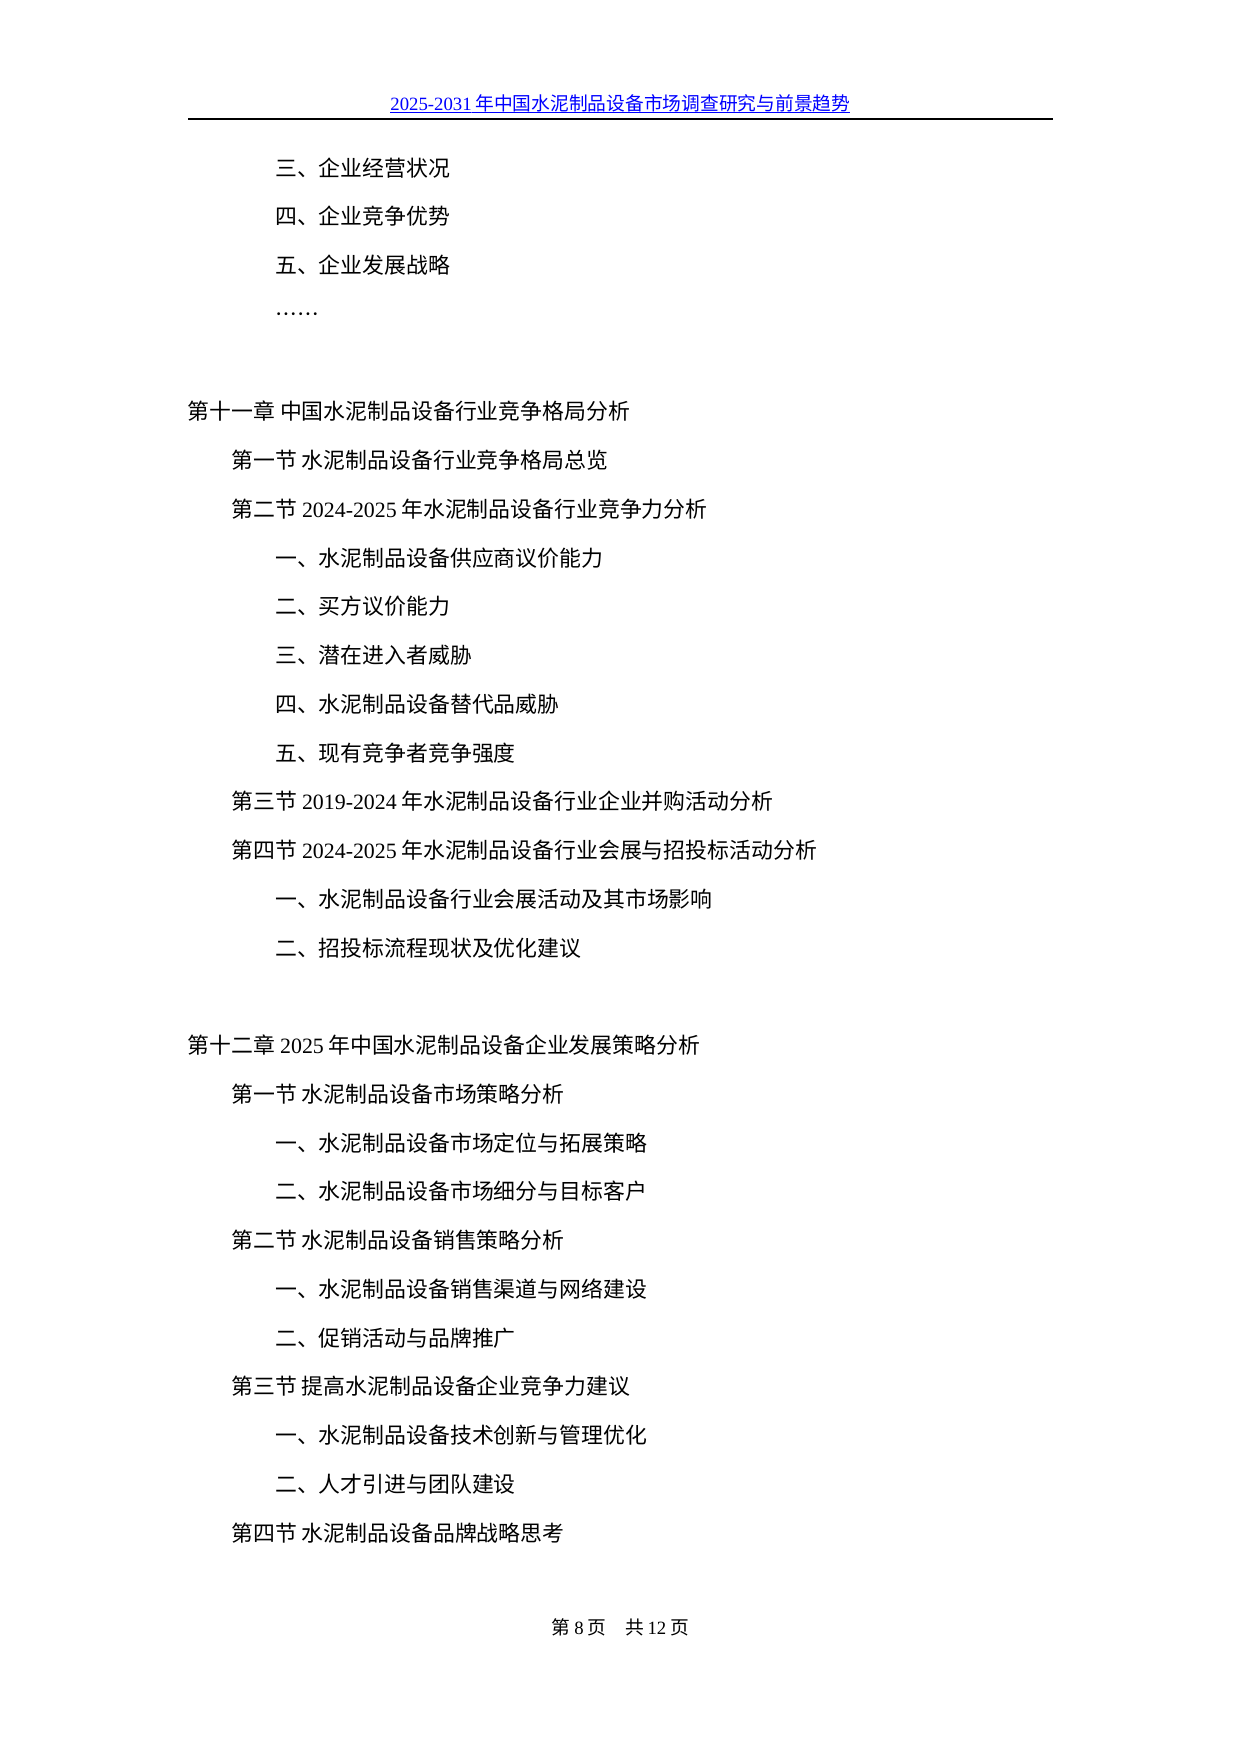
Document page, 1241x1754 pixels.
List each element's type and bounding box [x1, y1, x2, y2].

text [187, 150, 1053, 1548]
